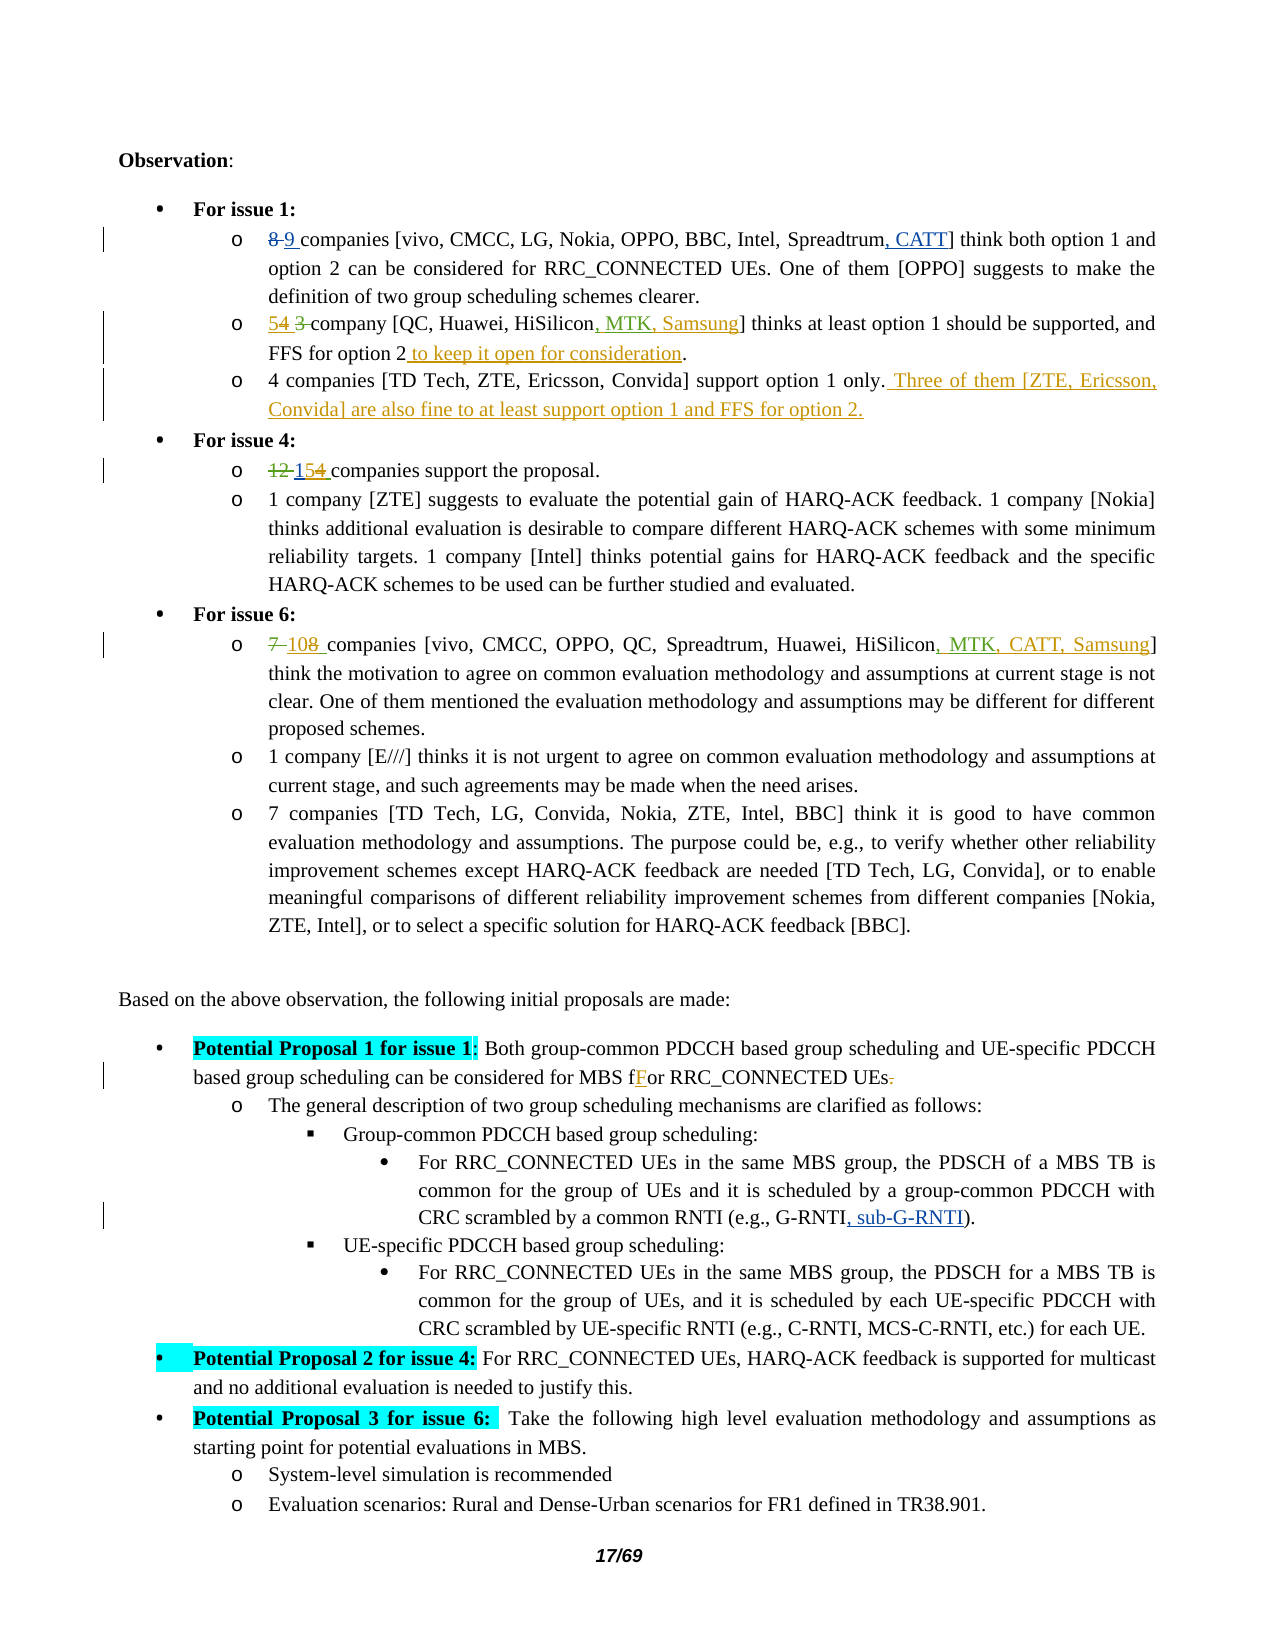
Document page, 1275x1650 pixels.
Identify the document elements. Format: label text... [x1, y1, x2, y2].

list For RRC_CONNECTED UEs in the same MBS group, the PDSCH for a MBS TB is common for the group of UEs, and it is scheduled by each UE-specific PDCCH with CRC scrambled by UE-specific RNTI (e.g., C-RNTI, MCS-C-RNTI, etc.) for each UE. [381, 1260, 1157, 1339]
list company [QC, Huawei, HiSilicon] thinks at least option 1 should be supported, and FFS for option 2. [231, 311, 1157, 364]
text Based on the above observation, the following initial proposals are made: [118, 987, 1157, 1011]
list UE-specific PDCCH based group scheduling: [306, 1233, 1157, 1257]
list System-level simulation is recommended [231, 1462, 1157, 1488]
list Potential Proposal 3 for issue 6: Take the following high level evaluation methodology and assumptions as starting point for potential evaluations in MBS. [156, 1403, 1157, 1459]
list 7 companies [TD Tech, LG, Convida, Nokia, ZTE, Intel, BBC] think it is good to have common evaluation methodology and assumptions. The purpose could be, e.g., to verify whether other reliability improvement schemes except HARQ-ACK feedback are needed [TD Tech, LG, Convida], or to enable meaningful comparisons of different reliability improvement schemes from different companies [Nokia, ZTE, Intel], or to select a specific solution for HARQ-ACK feedback [BBC]. [231, 801, 1157, 937]
list For issue 6: [156, 599, 1157, 628]
list 1 company [E///] thinks it is not urgent to agree on common evaluation methodology and assumptions at current stage, and such agreements may be made when the need arises. [231, 744, 1157, 797]
text Observation: [118, 148, 1157, 172]
list For issue 1: [156, 194, 1157, 222]
list Potential Proposal 1 for issue 1: Both group-common PDCCH based group scheduling and UE-specific PDCCH based group scheduling can be considered for MBS for RRC_CONNECTED UEs [156, 1033, 1157, 1089]
list companies support the proposal. [231, 457, 1157, 483]
list Evaluation scenarios: Rural and Dense-Urban scenarios for FR1 defined in TR38.901. [231, 1492, 1157, 1518]
list Group-common PDCCH based group scheduling: [306, 1122, 1157, 1146]
list companies [vivo, CMCC, OPPO, QC, Spreadtrum, Huawei, HiSilicon] think the motivation to agree on common evaluation methodology and assumptions at current stage is not clear. One of them mentioned the evaluation methodology and assumptions may be different for different proposed schemes. [231, 632, 1157, 740]
list 4 companies [TD Tech, ZTE, Ericsson, Convida] support option 1 only. [231, 368, 1157, 421]
list For issue 4: [156, 425, 1157, 453]
list The general description of two group scheduling mechanisms are clarified as follows: [231, 1093, 1157, 1118]
list Potential Proposal 2 for issue 4: For RRC_CONNECTED UEs, HARQ-ACK feedback is supported for multicast and no additional evaluation is needed to justify this. [156, 1343, 1157, 1399]
list 1 company [ZTE] suggests to evaluate the potential gain of HARQ-ACK feedback. 1 company [Nokia] thinks additional evaluation is desirable to compare different HARQ-ACK schemes with some minimum reliability targets. 1 company [Intel] thinks potential gains for HARQ-ACK feedback and the specific HARQ-ACK schemes to be used can be further studied and evaluated. [231, 487, 1157, 596]
list For RRC_CONNECTED UEs in the same MBS group, the PDSCH of a MBS TB is common for the group of UEs and it is scheduled by a group-common PDCCH with CRC scrambled by a common RNTI (e.g., G-RNTI). [381, 1150, 1157, 1229]
list companies [vivo, CMCC, LG, Nokia, OPPO, BBC, Intel, Spreadtrum] think both option 1 and option 2 can be considered for RRC_CONNECTED UEs. One of them [OPPO] suggests to make the definition of two group scheduling schemes clearer. [231, 227, 1157, 308]
